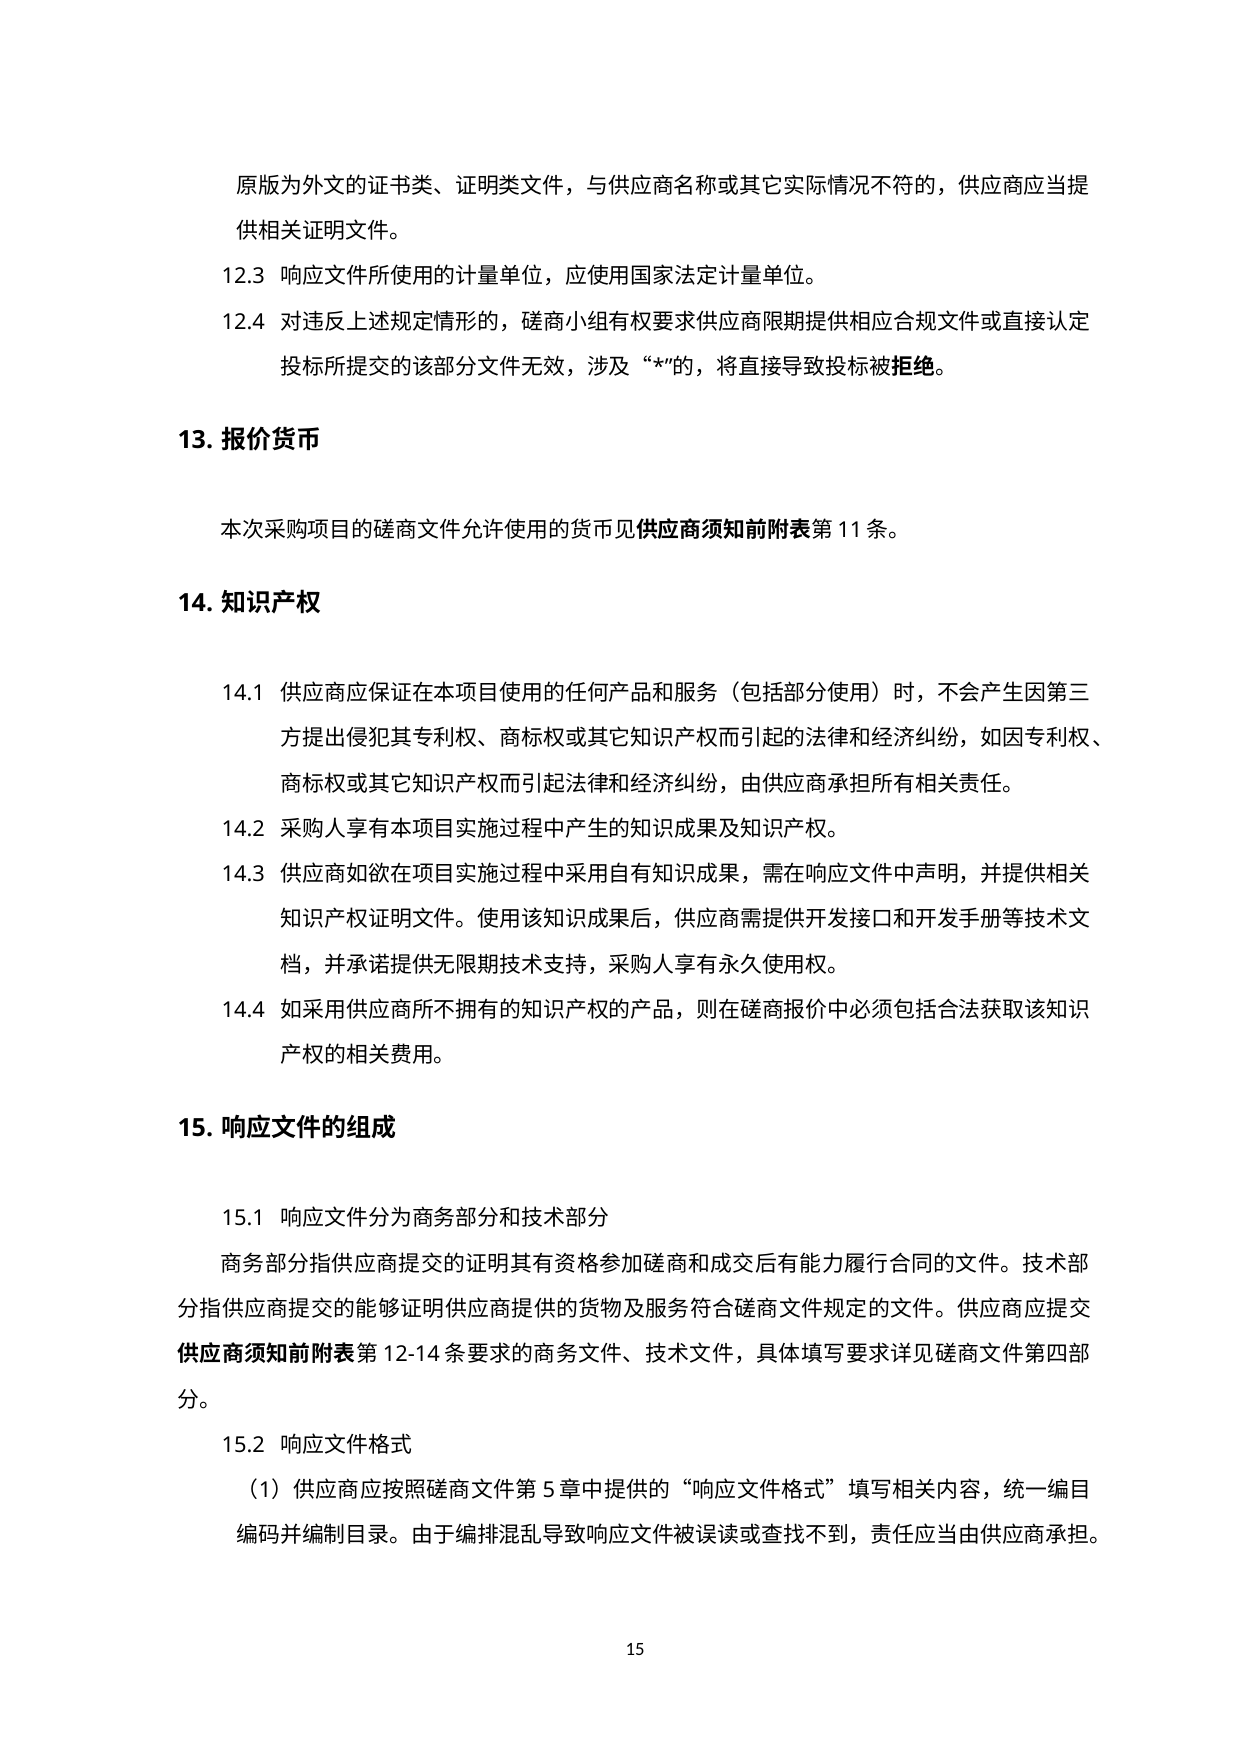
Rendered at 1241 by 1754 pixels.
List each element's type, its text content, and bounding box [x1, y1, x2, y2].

text （1）供应商应按照磋商文件第5章中提供的“响应文件格式”填写相关内容，统一编目编码并编制目录。由于编排混乱导致响应文件被误读或查找不到，责任应当由供应商承担。 [236, 1465, 1092, 1556]
list 响应文件格式 [221, 1420, 1092, 1465]
list 供应商应保证在本项目使用的任何产品和服务（包括部分使用）时，不会产生因第三方提出侵犯其专利权、商标权或其它知识产权而引起的法律和经济纠纷，如因专利权、商标权或其它知识产权而引起法律和经济纠纷，由供应商承担所有相关责任。 [221, 668, 1092, 804]
text 原版为外文的证书类、证明类文件，与供应商名称或其它实际情况不符的，供应商应当提供相关证明文件。 [236, 161, 1092, 252]
subtitle 报价货币 [177, 415, 1092, 460]
list 供应商如欲在项目实施过程中采用自有知识成果，需在响应文件中声明，并提供相关知识产权证明文件。使用该知识成果后，供应商需提供开发接口和开发手册等技术文档，并承诺提供无限期技术支持，采购人享有永久使用权。 [221, 849, 1092, 985]
list 如采用供应商所不拥有的知识产权的产品，则在磋商报价中必须包括合法获取该知识产权的相关费用。 [221, 985, 1092, 1076]
list 响应文件分为商务部分和技术部分 [221, 1193, 1092, 1239]
subtitle 响应文件的组成 [177, 1103, 1092, 1148]
list 采购人享有本项目实施过程中产生的知识成果及知识产权。 [221, 804, 1092, 849]
list 对违反上述规定情形的，磋商小组有权要求供应商限期提供相应合规文件或直接认定投标所提交的该部分文件无效，涉及“*”的，将直接导致投标被拒绝。 [221, 297, 1092, 388]
text 商务部分指供应商提交的证明其有资格参加磋商和成交后有能力履行合同的文件。技术部分指供应商提交的能够证明供应商提供的货物及服务符合磋商文件规定的文件。供应商应提交供应商须知前附表第12-14条要求的商务文件、技术文件，具体填写要求详见磋商文件第四部分。 [177, 1239, 1092, 1420]
list 响应文件所使用的计量单位，应使用国家法定计量单位。 [221, 252, 1092, 297]
subtitle 知识产权 [177, 578, 1092, 623]
text 本次采购项目的磋商文件允许使用的货币见供应商须知前附表第11条。 [177, 505, 1092, 551]
